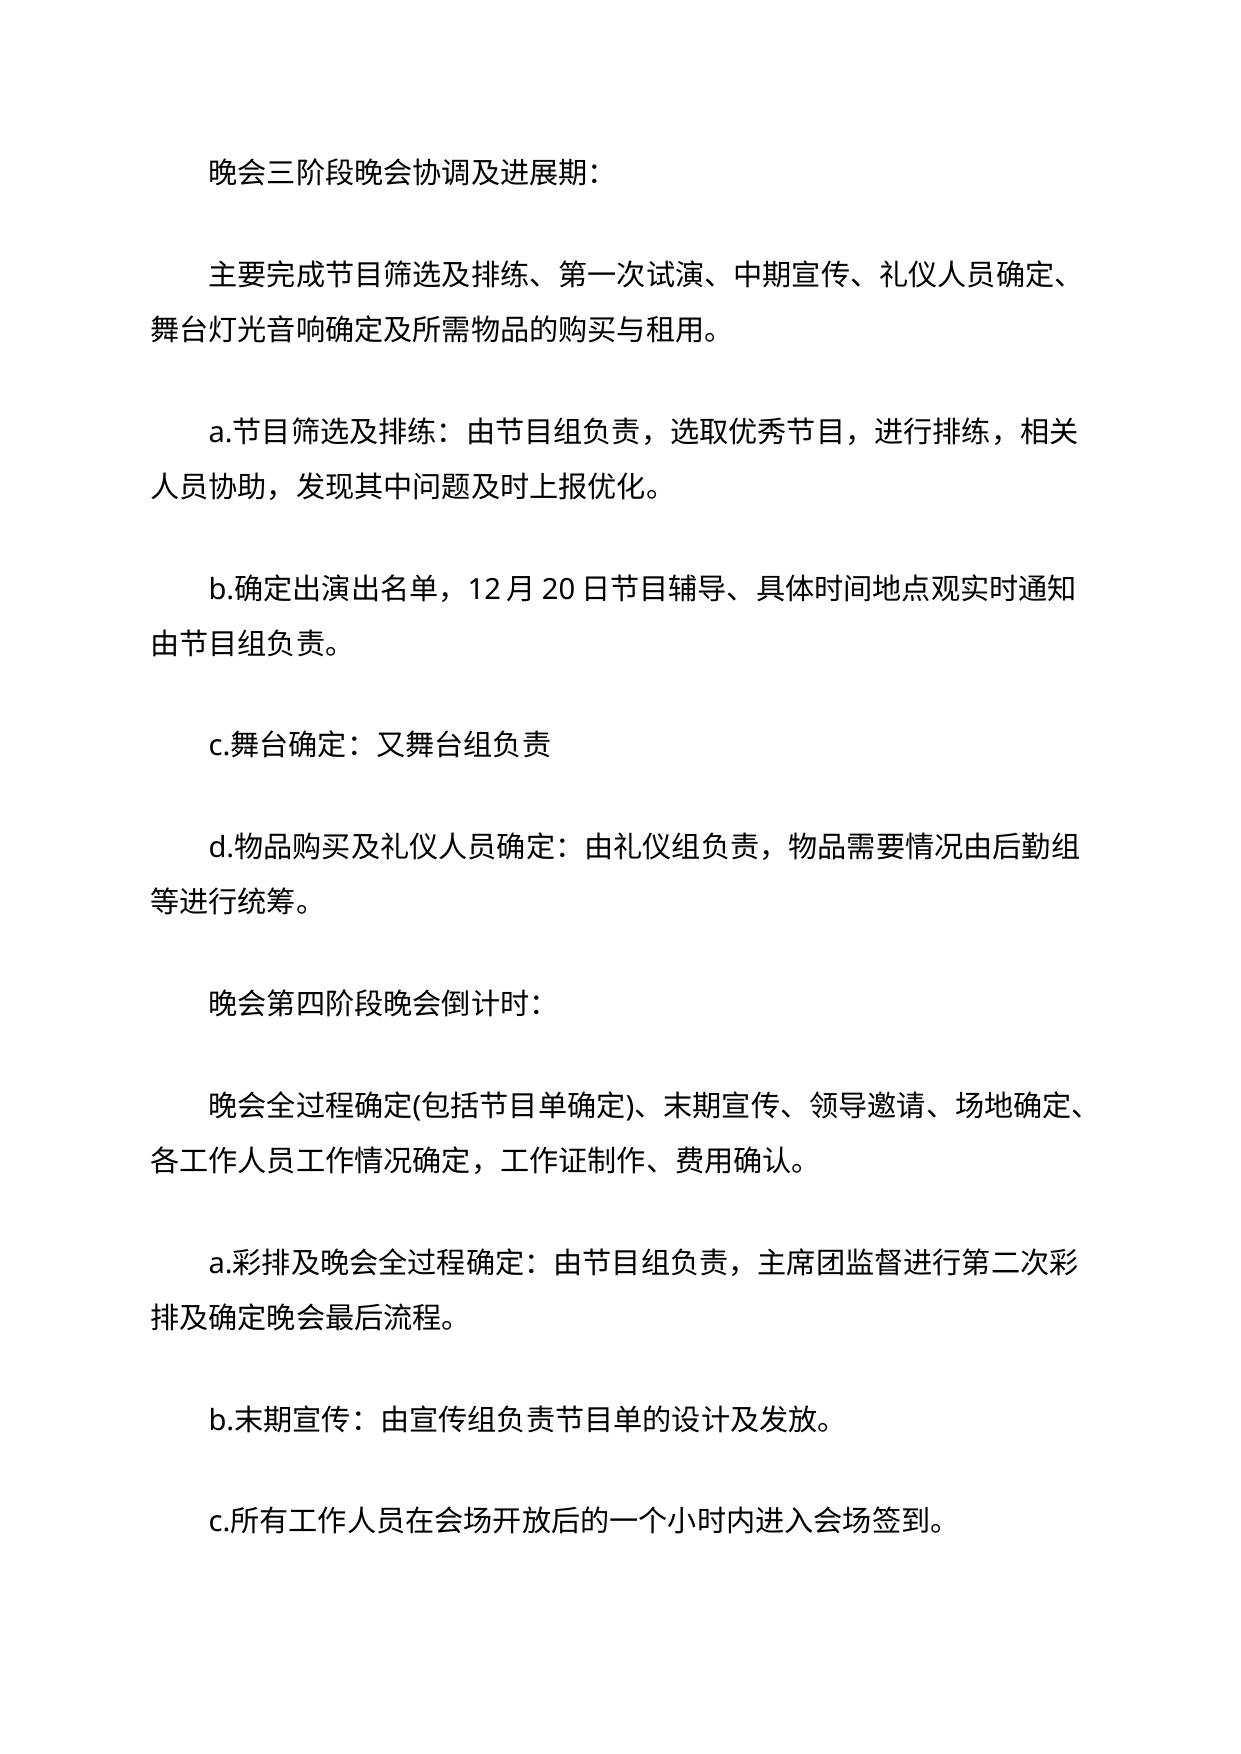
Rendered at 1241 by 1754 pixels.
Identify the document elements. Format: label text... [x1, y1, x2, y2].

text 晚会第四阶段晚会倒计时： [150, 981, 1090, 1023]
text c.舞台确定：又舞台组负责 [150, 722, 1090, 764]
text 晚会三阶段晚会协调及进展期： [150, 150, 1090, 192]
text c.所有工作人员在会场开放后的一个小时内进入会场签到。 [150, 1498, 1090, 1540]
text 主要完成节目筛选及排练、第一次试演、中期宣传、礼仪人员确定、舞台灯光音响确定及所需物品的购买与租用。 [150, 252, 1090, 349]
text b.末期宣传：由宣传组负责节目单的设计及发放。 [150, 1396, 1090, 1438]
text b.确定出演出名单，12月20日节目辅导、具体时间地点观实时通知由节目组负责。 [150, 565, 1090, 662]
text 晚会全过程确定(包括节目单确定)、末期宣传、领导邀请、场地确定、各工作人员工作情况确定，工作证制作、费用确认。 [150, 1082, 1090, 1180]
text a.彩排及晚会全过程确定：由节目组负责，主席团监督进行第二次彩排及确定晚会最后流程。 [150, 1239, 1090, 1337]
text d.物品购买及礼仪人员确定：由礼仪组负责，物品需要情况由后勤组等进行统筹。 [150, 824, 1090, 921]
text a.节目筛选及排练：由节目组负责，选取优秀节目，进行排练，相关人员协助，发现其中问题及时上报优化。 [150, 408, 1090, 506]
